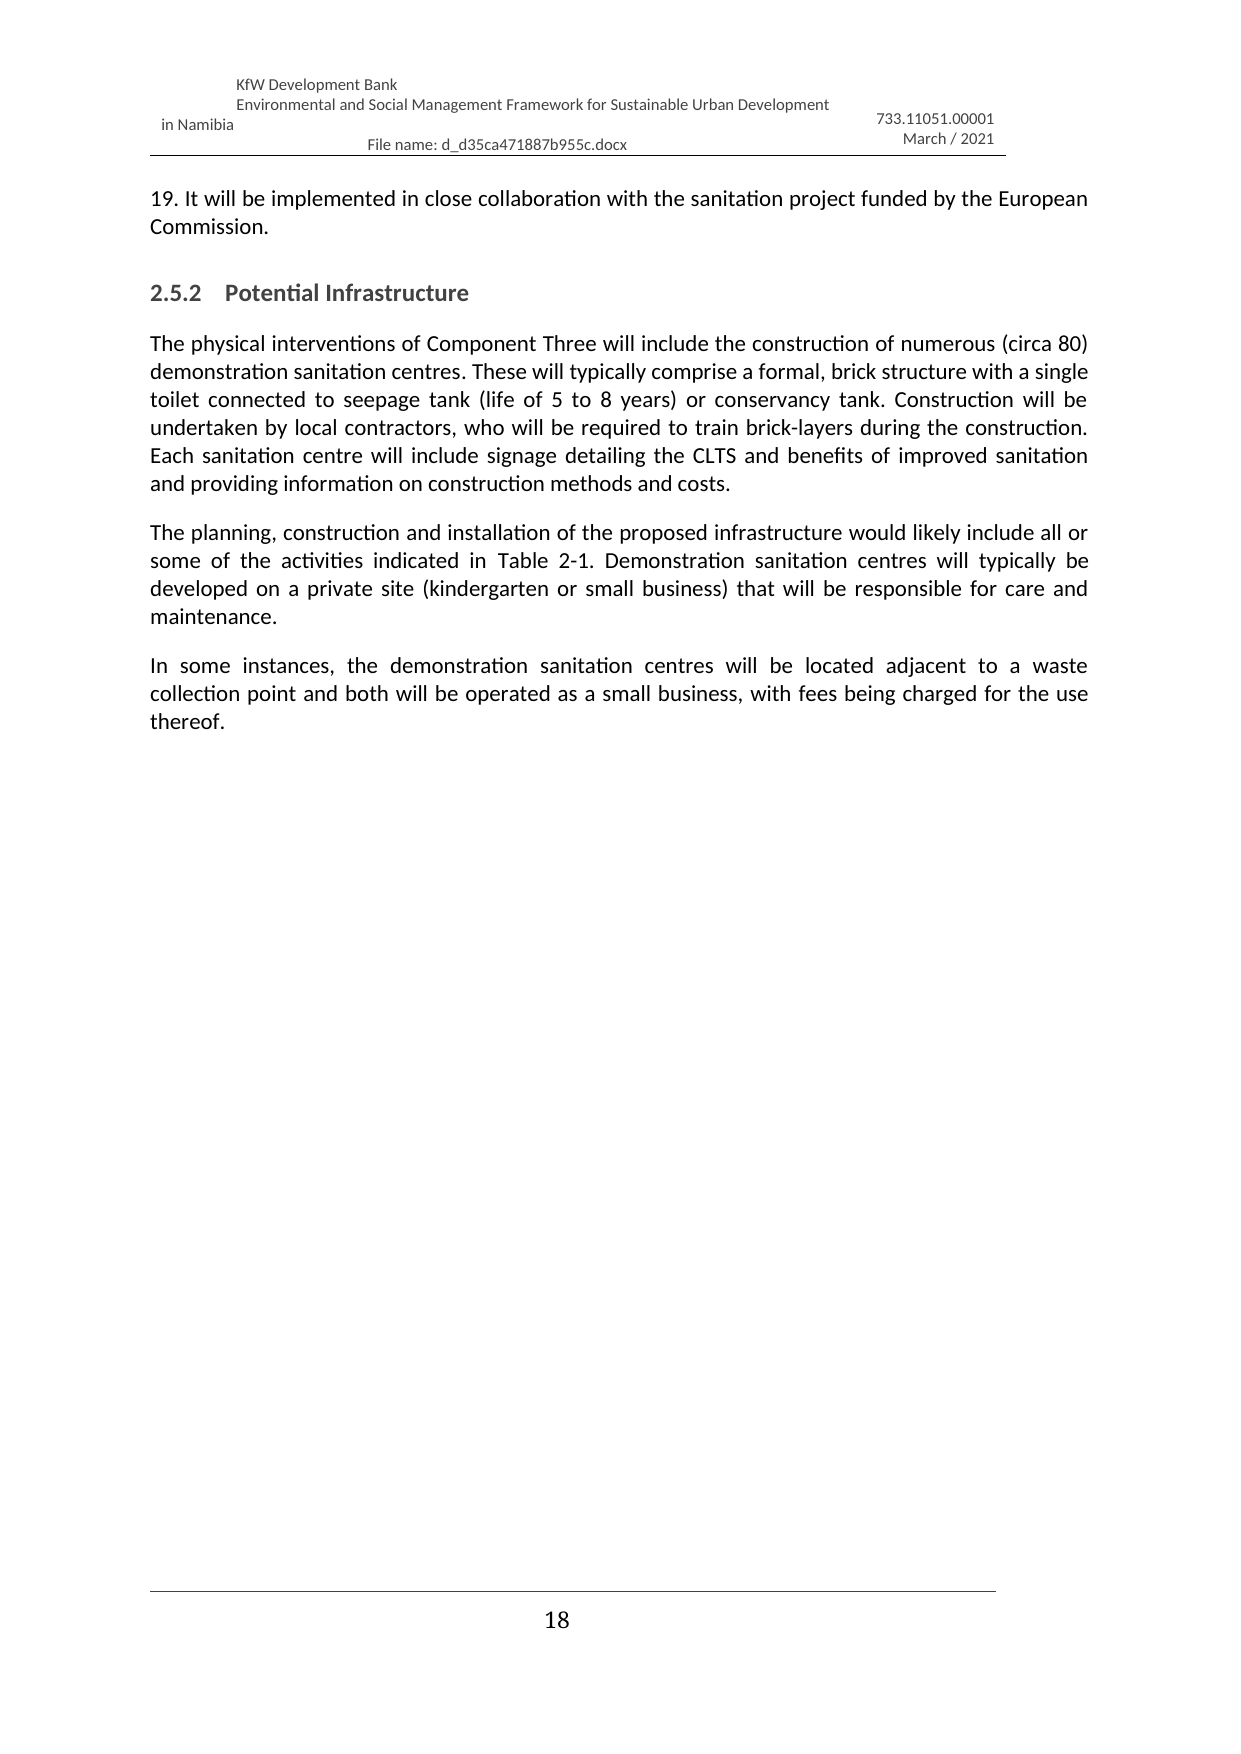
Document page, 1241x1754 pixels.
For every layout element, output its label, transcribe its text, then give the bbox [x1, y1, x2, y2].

text The physical interventions of Component Three will include the construction of numerous (circa 80) demonstration sanitation centres. These will typically comprise a formal, brick structure with a single toilet connected to seepage tank (life of 5 to 8 years) or conservancy tank. Construction will be undertaken by local contractors, who will be required to train brick-layers during the construction. Each sanitation centre will include signage detailing the CLTS and benefits of improved sanitation and providing information on construction methods and costs. [150, 329, 1090, 497]
subtitle Potential Infrastructure [150, 278, 1090, 308]
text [150, 184, 1090, 240]
text In some instances, the demonstration sanitation centres will be located adjacent to a waste collection point and both will be operated as a small business, with fees being charged for the use thereof. [150, 651, 1090, 735]
text The planning, construction and installation of the proposed infrastructure would likely include all or some of the activities indicated in Table 2-1. Demonstration sanitation centres will typically be developed on a private site (kindergarten or small business) that will be responsible for care and maintenance. [150, 518, 1090, 630]
